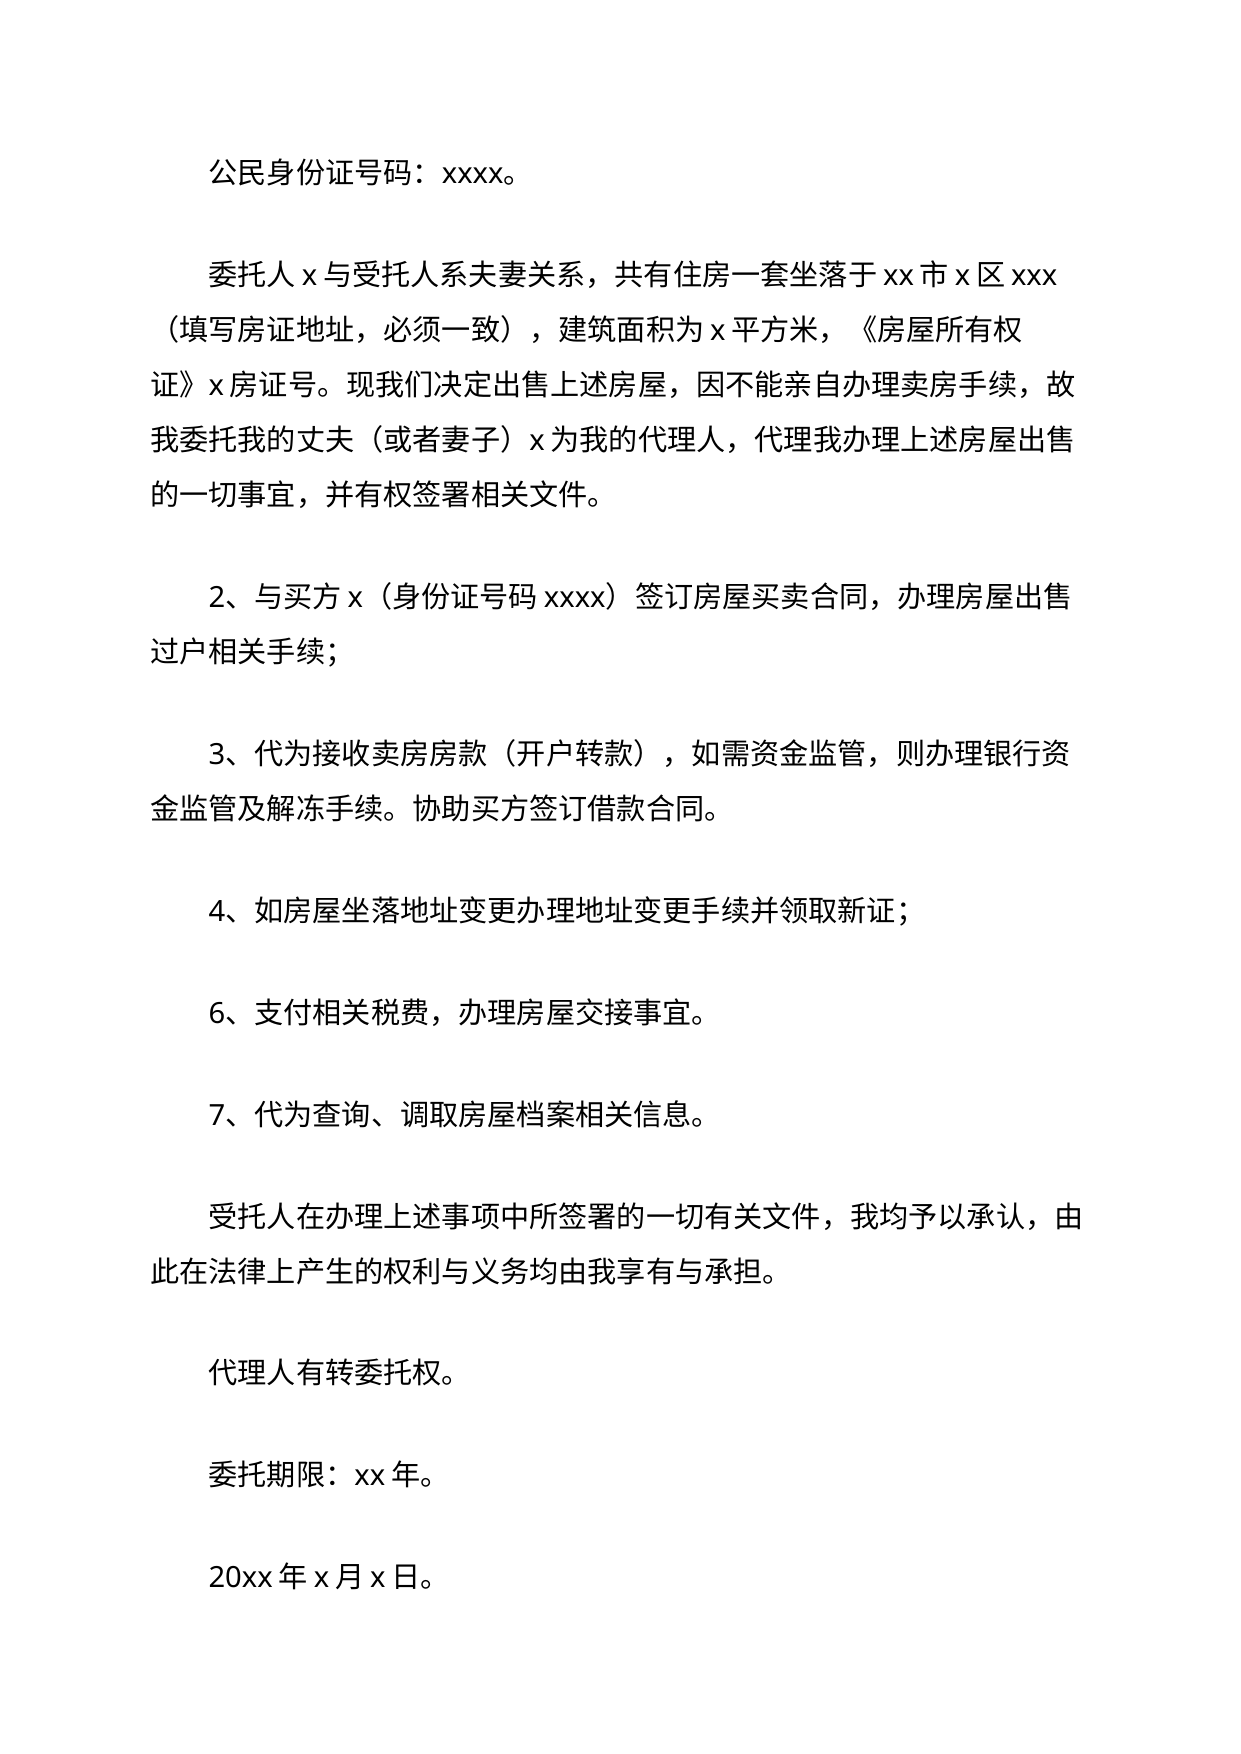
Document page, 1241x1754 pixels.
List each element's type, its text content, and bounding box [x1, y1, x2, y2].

text 3、代为接收卖房房款（开户转款），如需资金监管，则办理银行资金监管及解冻手续。协助买方签订借款合同。 [150, 731, 1090, 828]
text 4、如房屋坐落地址变更办理地址变更手续并领取新证； [150, 887, 1090, 930]
text 7、代为查询、调取房屋档案相关信息。 [150, 1091, 1090, 1134]
text 委托期限：xx年。 [150, 1452, 1090, 1494]
text 受托人在办理上述事项中所签署的一切有关文件，我均予以承认，由此在法律上产生的权利与义务均由我享有与承担。 [150, 1193, 1090, 1290]
text 委托人x与受托人系夫妻关系，共有住房一套坐落于xx市x区xxx（填写房证地址，必须一致），建筑面积为x平方米，《房屋所有权证》x房证号。现我们决定出售上述房屋，因不能亲自办理卖房手续，故我委托我的丈夫（或者妻子）x为我的代理人，代理我办理上述房屋出售的一切事宜，并有权签署相关文件。 [150, 252, 1090, 514]
text 2、与买方x（身份证号码xxxx）签订房屋买卖合同，办理房屋出售过户相关手续； [150, 574, 1090, 671]
text 20xx年x月x日。 [150, 1554, 1090, 1596]
text 公民身份证号码：xxxx。 [150, 150, 1090, 192]
text 代理人有转委托权。 [150, 1350, 1090, 1392]
text 6、支付相关税费，办理房屋交接事宜。 [150, 989, 1090, 1032]
